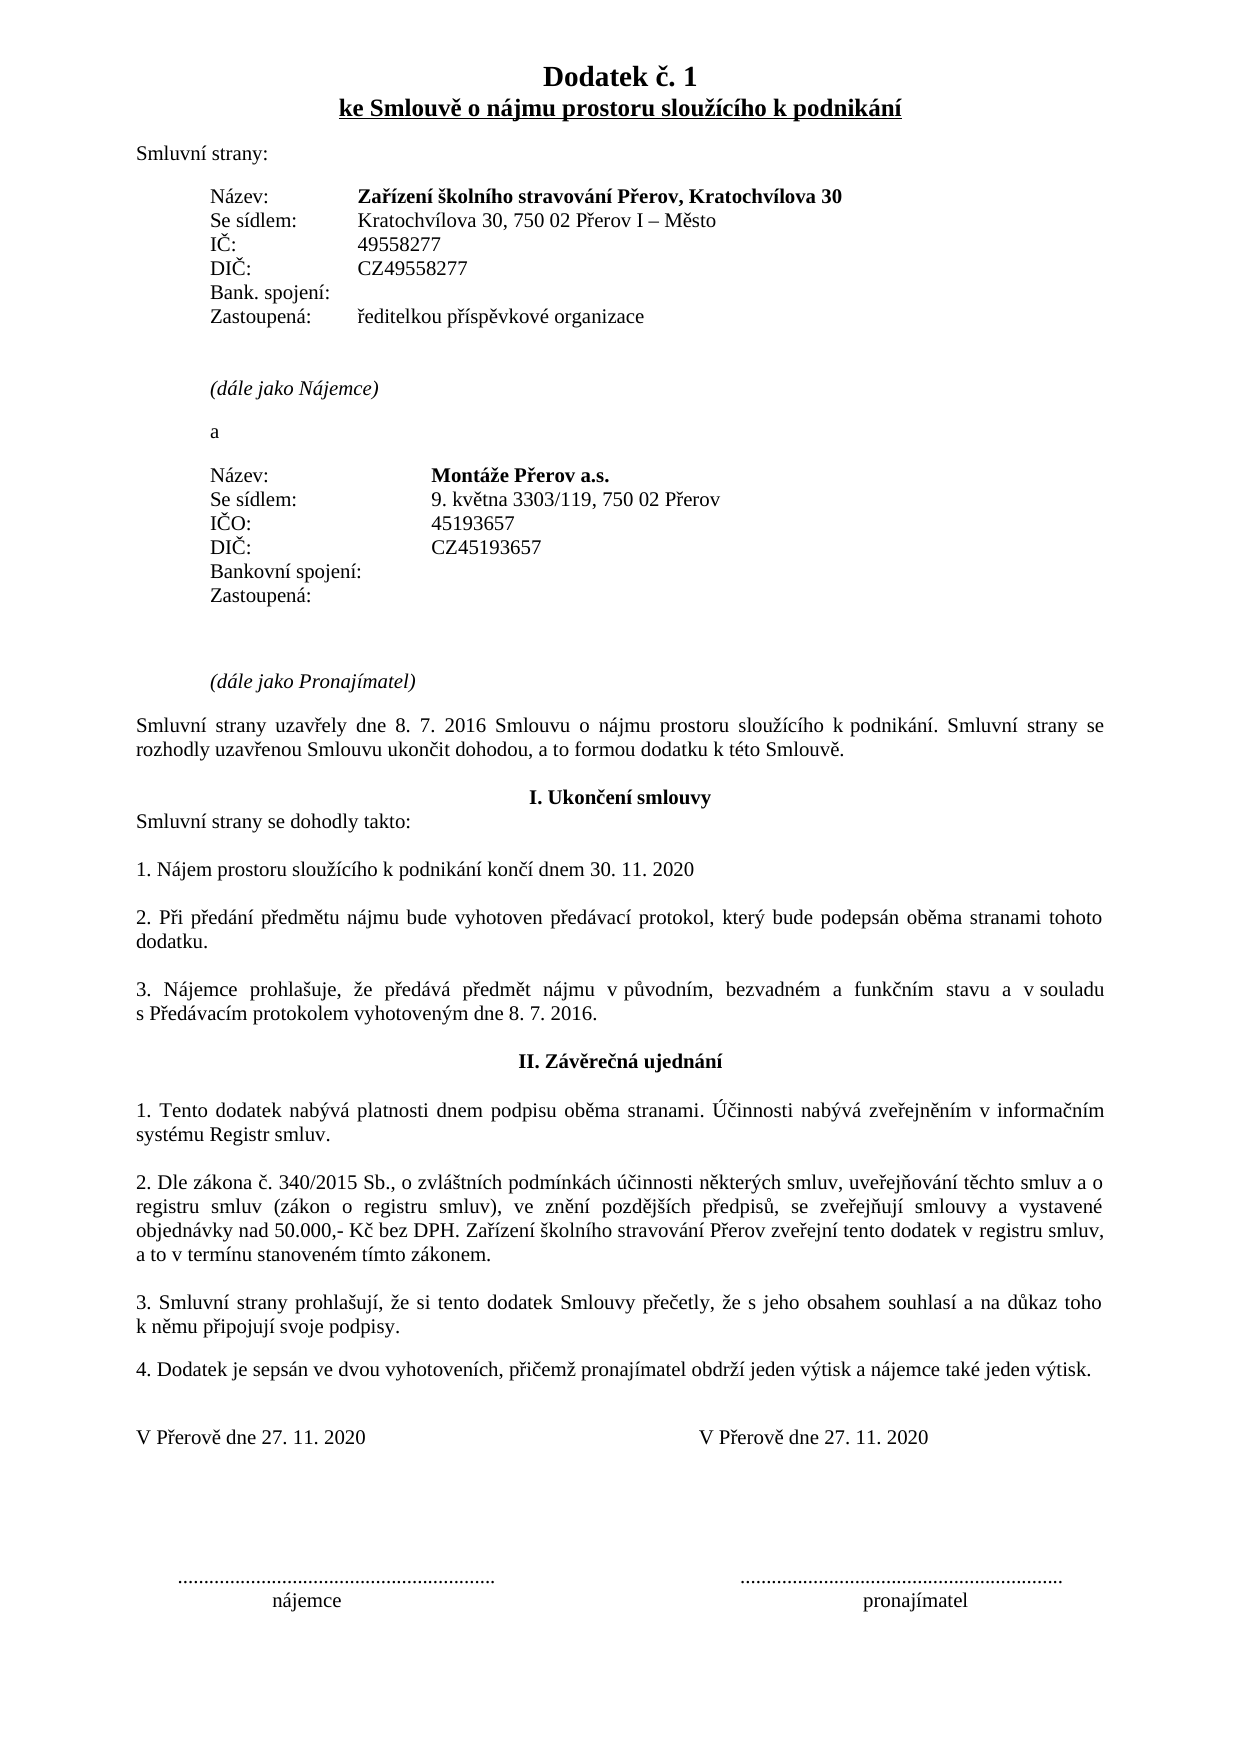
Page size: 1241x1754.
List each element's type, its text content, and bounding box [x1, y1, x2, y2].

text Smluvní strany se dohodly takto: [136, 809, 1104, 833]
text IČ: 49558277 [136, 232, 1104, 256]
text 1. Tento dodatek nabývá platnosti dnem podpisu oběma stranami. Účinnosti nabývá zveřejněním v informačním systému Registr smluv. [136, 1097, 1104, 1146]
text 1. Nájem prostoru sloužícího k podnikání končí dnem 30. 11. 2020 [136, 857, 1104, 881]
text I. Ukončení smlouvy [136, 785, 1104, 809]
text Bank. spojení: [136, 280, 1104, 304]
text a [136, 419, 1104, 443]
text Název: Montáže Přerov a.s. [136, 462, 1104, 487]
text 4. Dodatek je sepsán ve dvou vyhotoveních, přičemž pronajímatel obdrží jeden výtisk a nájemce také jeden výtisk. [136, 1357, 1104, 1381]
text Bankovní spojení: [136, 559, 1104, 583]
text (dále jako Nájemce) [136, 376, 1104, 400]
text 2. Při předání předmětu nájmu bude vyhotoven předávací protokol, který bude podepsán oběma stranami tohoto dodatku. [136, 905, 1104, 953]
text 2. Dle zákona č. 340/2015 Sb., o zvláštních podmínkách účinnosti některých smluv, uveřejňování těchto smluv a o registru smluv (zákon o registru smluv), ve znění pozdějších předpisů, se zveřejňují smlouvy a vystavené objednávky nad 50.000,- Kč bez DPH. Zařízení školního stravování Přerov zveřejní tento dodatek v registru smluv, a to v termínu stanoveném tímto zákonem. [136, 1170, 1104, 1266]
text Se sídlem: Kratochvílova 30, 750 02 Přerov I – Město [136, 208, 1104, 232]
title Dodatek č. 1 [136, 59, 1104, 93]
text Smluvní strany uzavřely dne 8. 7. 2016 Smlouvu o nájmu prostoru sloužícího k podnikání. Smluvní strany se rozhodly uzavřenou Smlouvu ukončit dohodou, a to formou dodatku k této Smlouvě. [136, 712, 1104, 761]
text nájemce pronajímatel [136, 1588, 1104, 1612]
text V Přerově dne 27. 11. 2020 V Přerově dne 27. 11. 2020 [136, 1424, 1104, 1449]
text ke Smlouvě o nájmu prostoru sloužícího k podnikání [136, 93, 1104, 121]
text ............................................................. .............................................................. [136, 1564, 1104, 1588]
text IČO: 45193657 [136, 511, 1104, 535]
text (dále jako Pronajímatel) [136, 669, 1104, 693]
text 3. Nájemce prohlašuje, že předává předmět nájmu v původním, bezvadném a funkčním stavu a v souladu s Předávacím protokolem vyhotoveným dne 8. 7. 2016. [136, 977, 1104, 1025]
text Smluvní strany: [136, 141, 1104, 164]
text Zastoupená: [136, 583, 1104, 607]
text II. Závěrečná ujednání [136, 1049, 1104, 1073]
text DIČ: CZ49558277 [136, 256, 1104, 280]
text DIČ: CZ45193657 [136, 535, 1104, 559]
text Se sídlem: 9. května 3303/119, 750 02 Přerov [136, 487, 1104, 511]
text Název: Zařízení školního stravování Přerov, Kratochvílova 30 [136, 184, 1104, 208]
text Zastoupená: ředitelkou příspěvkové organizace [136, 304, 1104, 328]
text 3. Smluvní strany prohlašují, že si tento dodatek Smlouvy přečetly, že s jeho obsahem souhlasí a na důkaz toho k němu připojují svoje podpisy. [136, 1290, 1104, 1338]
